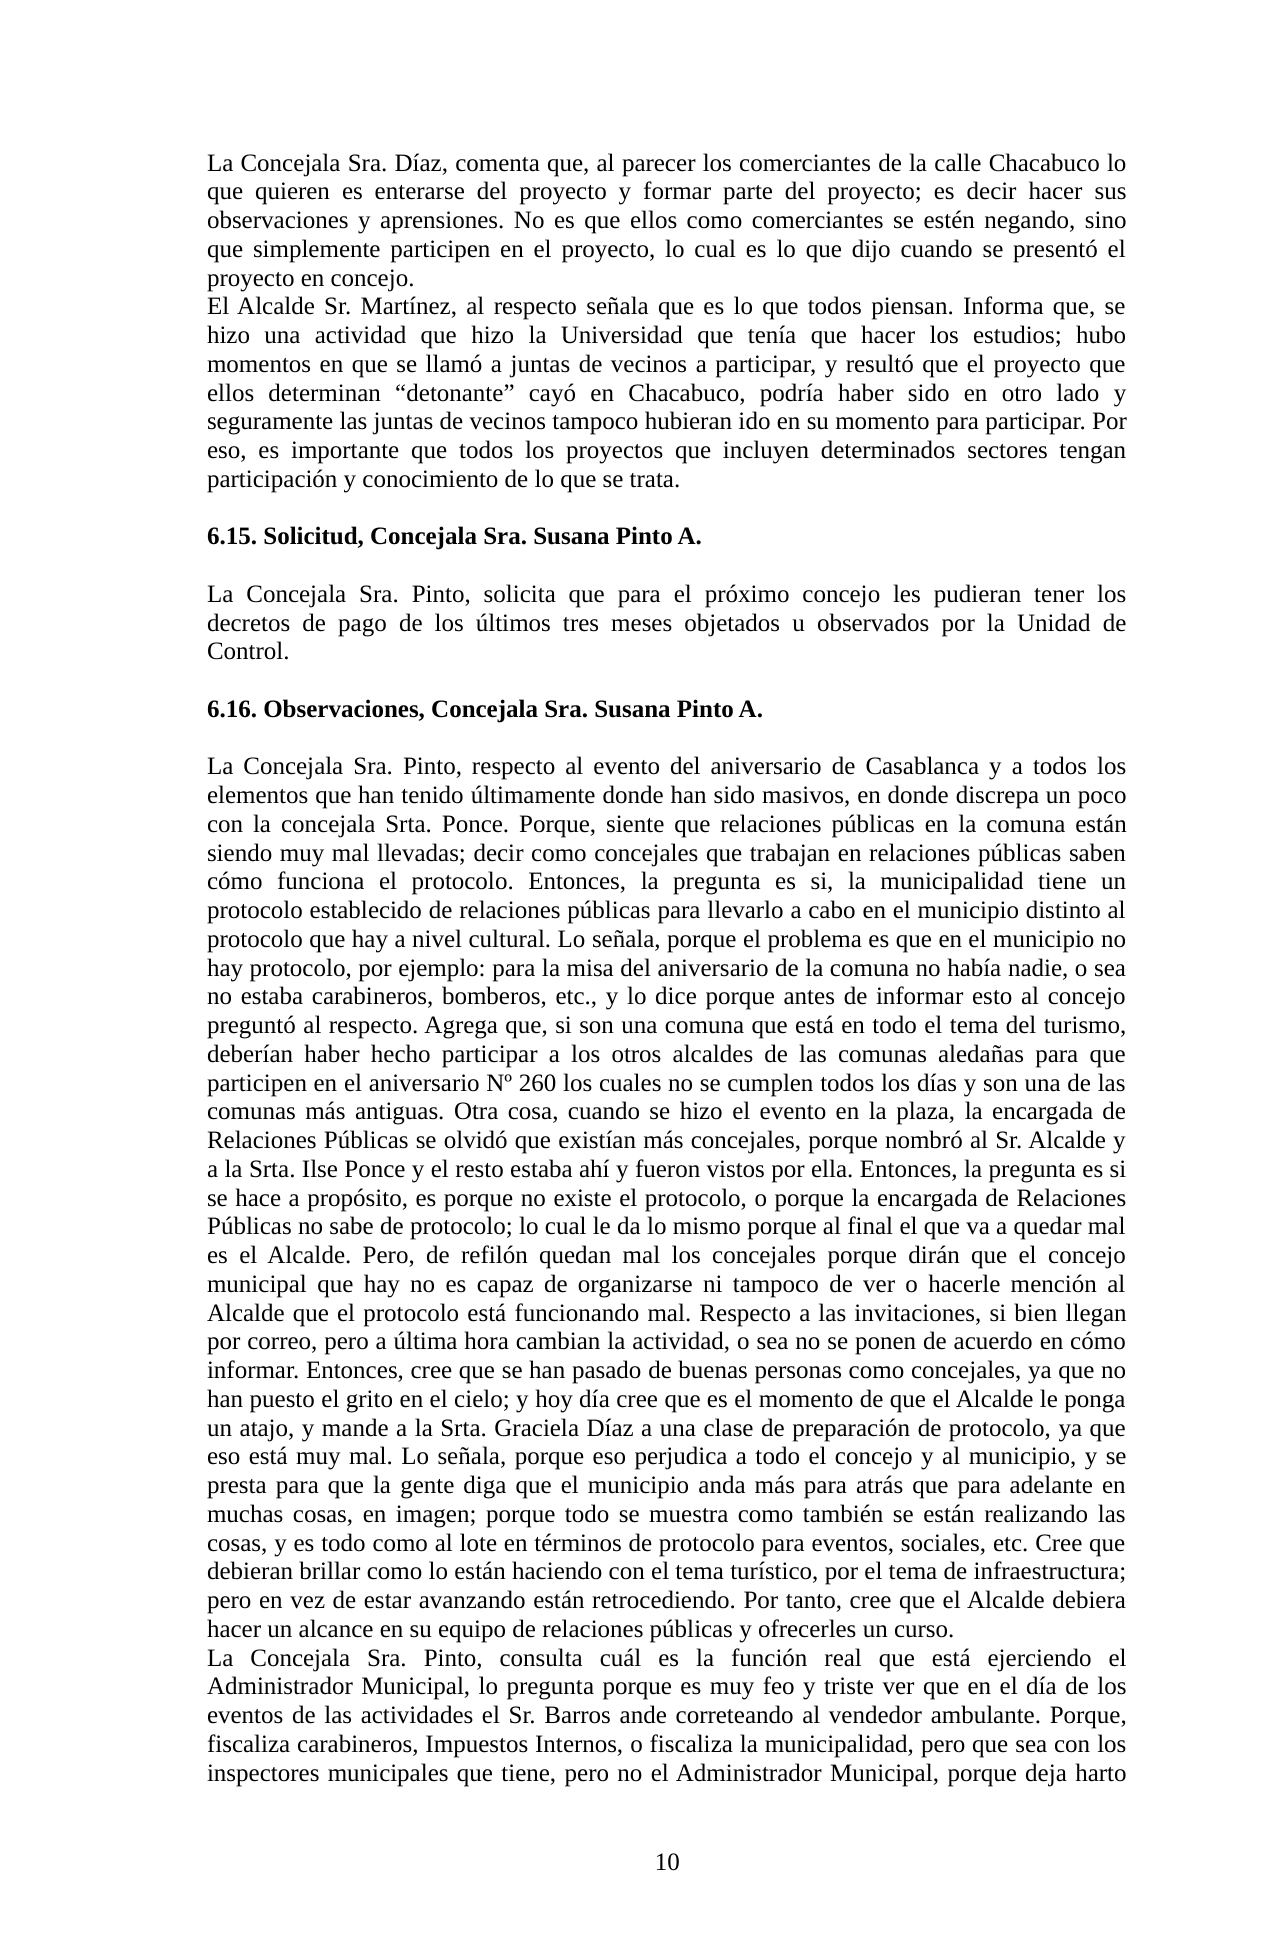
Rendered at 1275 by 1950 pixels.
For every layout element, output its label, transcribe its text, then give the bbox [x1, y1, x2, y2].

text El Alcalde Sr. Martínez, al respecto señala que es lo que todos piensan. Informa que, se hizo una actividad que hizo la Universidad que tenía que hacer los estudios; hubo momentos en que se llamó a juntas de vecinos a participar, y resultó que el proyecto que ellos determinan “detonante” cayó en Chacabuco, podría haber sido en otro lado y seguramente las juntas de vecinos tampoco hubieran ido en su momento para participar. Por eso, es importante que todos los proyectos que incluyen determinados sectores tengan participación y conocimiento de lo que se trata. [207, 291, 1127, 493]
text La Concejala Sra. Díaz, comenta que, al parecer los comerciantes de la calle Chacabuco lo que quieren es enterarse del proyecto y formar parte del proyecto; es decir hacer sus observaciones y aprensiones. No es que ellos como comerciantes se estén negando, sino que simplemente participen en el proyecto, lo cual es lo que dijo cuando se presentó el proyecto en concejo. [207, 148, 1127, 291]
text 6.15. Solicitud, Concejala Sra. Susana Pinto A. [207, 521, 1127, 550]
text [207, 1643, 1127, 1786]
text 6.16. Observaciones, Concejala Sra. Susana Pinto A. [207, 694, 1127, 723]
text La Concejala Sra. Pinto, solicita que para el próximo concejo les pudieran tener los decretos de pago de los últimos tres meses objetados u observados por la Unidad de Control. [207, 579, 1127, 665]
text La Concejala Sra. Pinto, respecto al evento del aniversario de Casablanca y a todos los elementos que han tenido últimamente donde han sido masivos, en donde discrepa un poco con la concejala Srta. Ponce. Porque, siente que relaciones públicas en la comuna están siendo muy mal llevadas; decir como concejales que trabajan en relaciones públicas saben cómo funciona el protocolo. Entonces, la pregunta es si, la municipalidad tiene un protocolo establecido de relaciones públicas para llevarlo a cabo en el municipio distinto al protocolo que hay a nivel cultural. Lo señala, porque el problema es que en el municipio no hay protocolo, por ejemplo: para la misa del aniversario de la comuna no había nadie, o sea no estaba carabineros, bomberos, etc., y lo dice porque antes de informar esto al concejo preguntó al respecto. Agrega que, si son una comuna que está en todo el tema del turismo, deberían haber hecho participar a los otros alcaldes de las comunas aledañas para que participen en el aniversario Nº 260 los cuales no se cumplen todos los días y son una de las comunas más antiguas. Otra cosa, cuando se hizo el evento en la plaza, la encargada de Relaciones Públicas se olvidó que existían más concejales, porque nombró al Sr. Alcalde y a la Srta. Ilse Ponce y el resto estaba ahí y fueron vistos por ella. Entonces, la pregunta es si se hace a propósito, es porque no existe el protocolo, o porque la encargada de Relaciones Públicas no sabe de protocolo; lo cual le da lo mismo porque al final el que va a quedar mal es el Alcalde. Pero, de refilón quedan mal los concejales porque dirán que el concejo municipal que hay no es capaz de organizarse ni tampoco de ver o hacerle mención al Alcalde que el protocolo está funcionando mal. Respecto a las invitaciones, si bien llegan por correo, pero a última hora cambian la actividad, o sea no se ponen de acuerdo en cómo informar. Entonces, cree que se han pasado de buenas personas como concejales, ya que no han puesto el grito en el cielo; y hoy día cree que es el momento de que el Alcalde le ponga un atajo, y mande a la Srta. Graciela Díaz a una clase de preparación de protocolo, ya que eso está muy mal. Lo señala, porque eso perjudica a todo el concejo y al municipio, y se presta para que la gente diga que el municipio anda más para atrás que para adelante en muchas cosas, en imagen; porque todo se muestra como también se están realizando las cosas, y es todo como al lote en términos de protocolo para eventos, sociales, etc. Cree que debieran brillar como lo están haciendo con el tema turístico, por el tema de infraestructura; pero en vez de estar avanzando están retrocediendo. Por tanto, cree que el Alcalde debiera hacer un alcance en su equipo de relaciones públicas y ofrecerles un curso. [207, 751, 1127, 1643]
